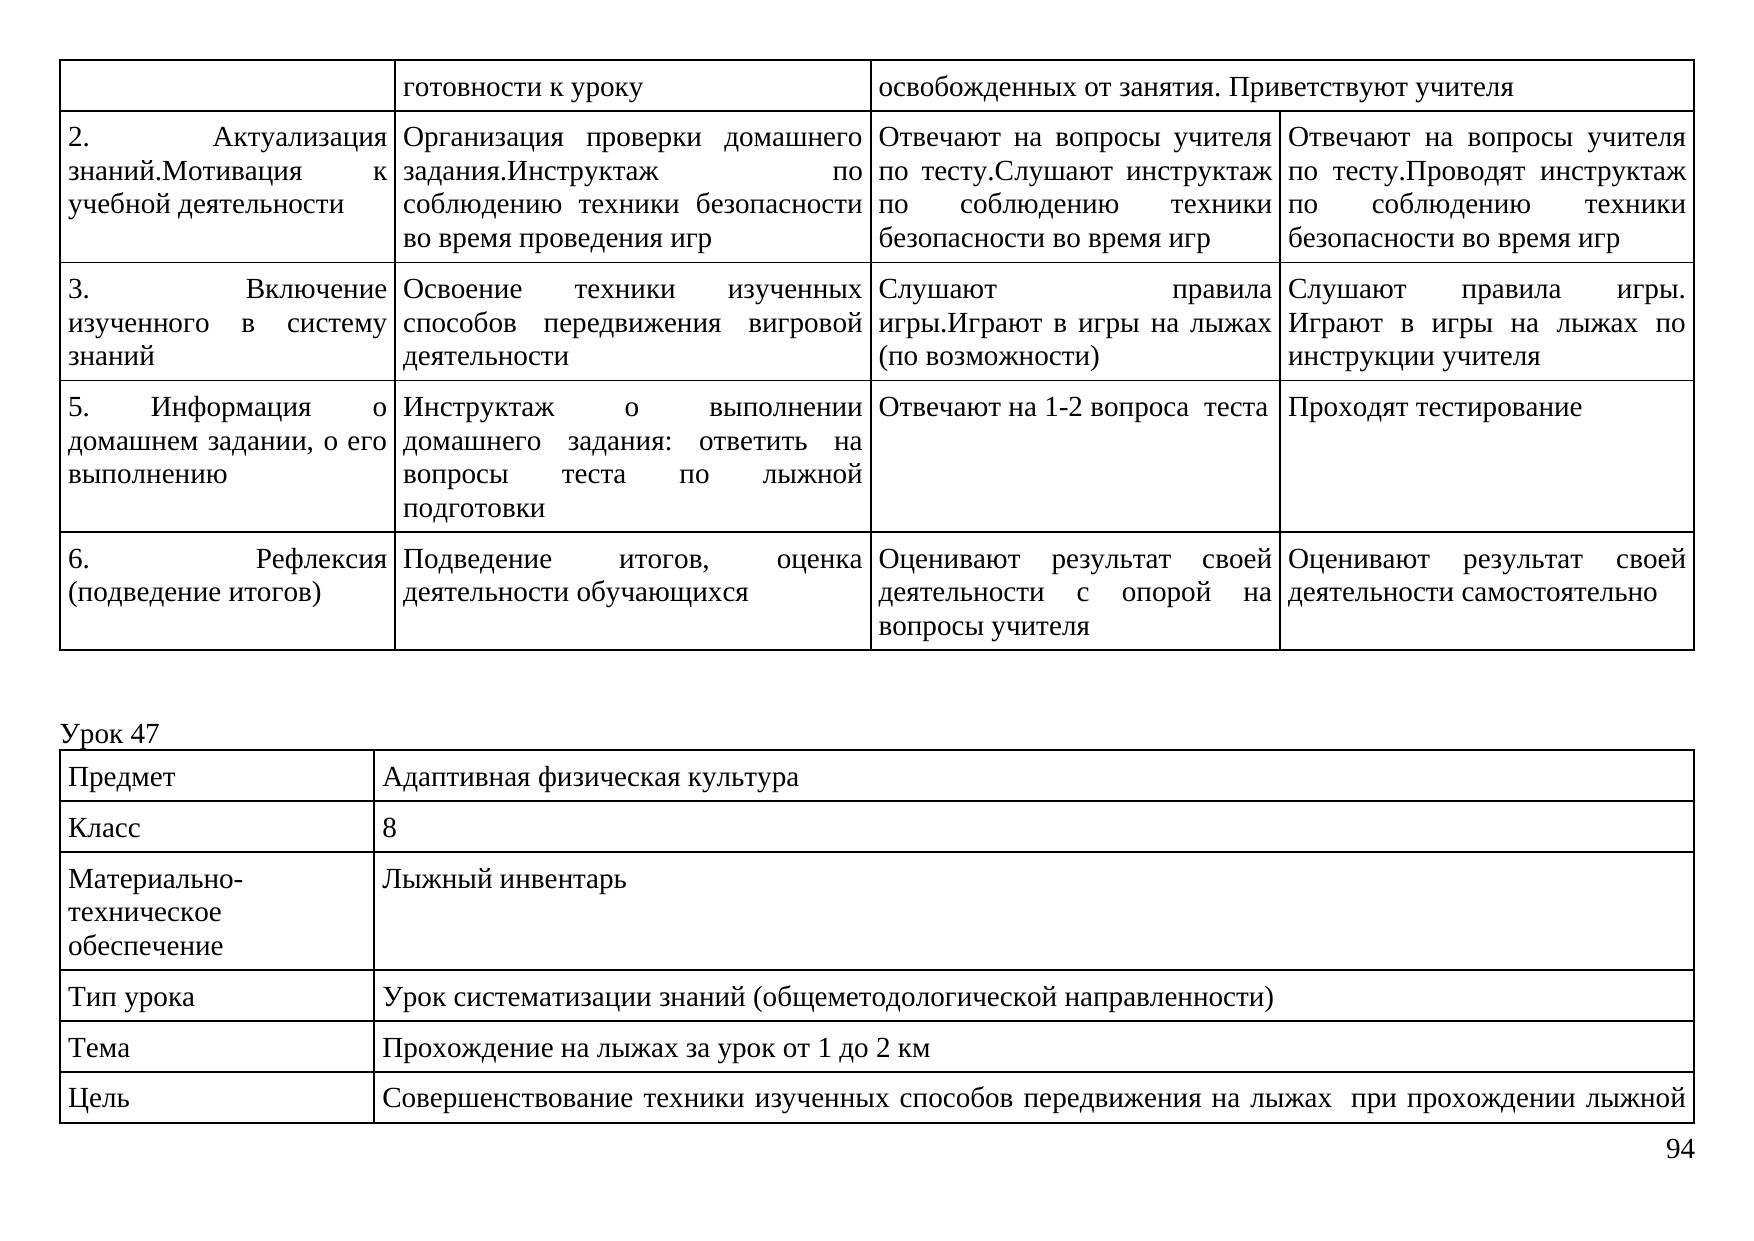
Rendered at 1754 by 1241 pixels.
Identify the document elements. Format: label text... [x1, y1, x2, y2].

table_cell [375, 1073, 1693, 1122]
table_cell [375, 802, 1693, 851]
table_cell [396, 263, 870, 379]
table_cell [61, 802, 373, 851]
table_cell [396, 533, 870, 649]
text Урок 47 [59, 716, 1695, 749]
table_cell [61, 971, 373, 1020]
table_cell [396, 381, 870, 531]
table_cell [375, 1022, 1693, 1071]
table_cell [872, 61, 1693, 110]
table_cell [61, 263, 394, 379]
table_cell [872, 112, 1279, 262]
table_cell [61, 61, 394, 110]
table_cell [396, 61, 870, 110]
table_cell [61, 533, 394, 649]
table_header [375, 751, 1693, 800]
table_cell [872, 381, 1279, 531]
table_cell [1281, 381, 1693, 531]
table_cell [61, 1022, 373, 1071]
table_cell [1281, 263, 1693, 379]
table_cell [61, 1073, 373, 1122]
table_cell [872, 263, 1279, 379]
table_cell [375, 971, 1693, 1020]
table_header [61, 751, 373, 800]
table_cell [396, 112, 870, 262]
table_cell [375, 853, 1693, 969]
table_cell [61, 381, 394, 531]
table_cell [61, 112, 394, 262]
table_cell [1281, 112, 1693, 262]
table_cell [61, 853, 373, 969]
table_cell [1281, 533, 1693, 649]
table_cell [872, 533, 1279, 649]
